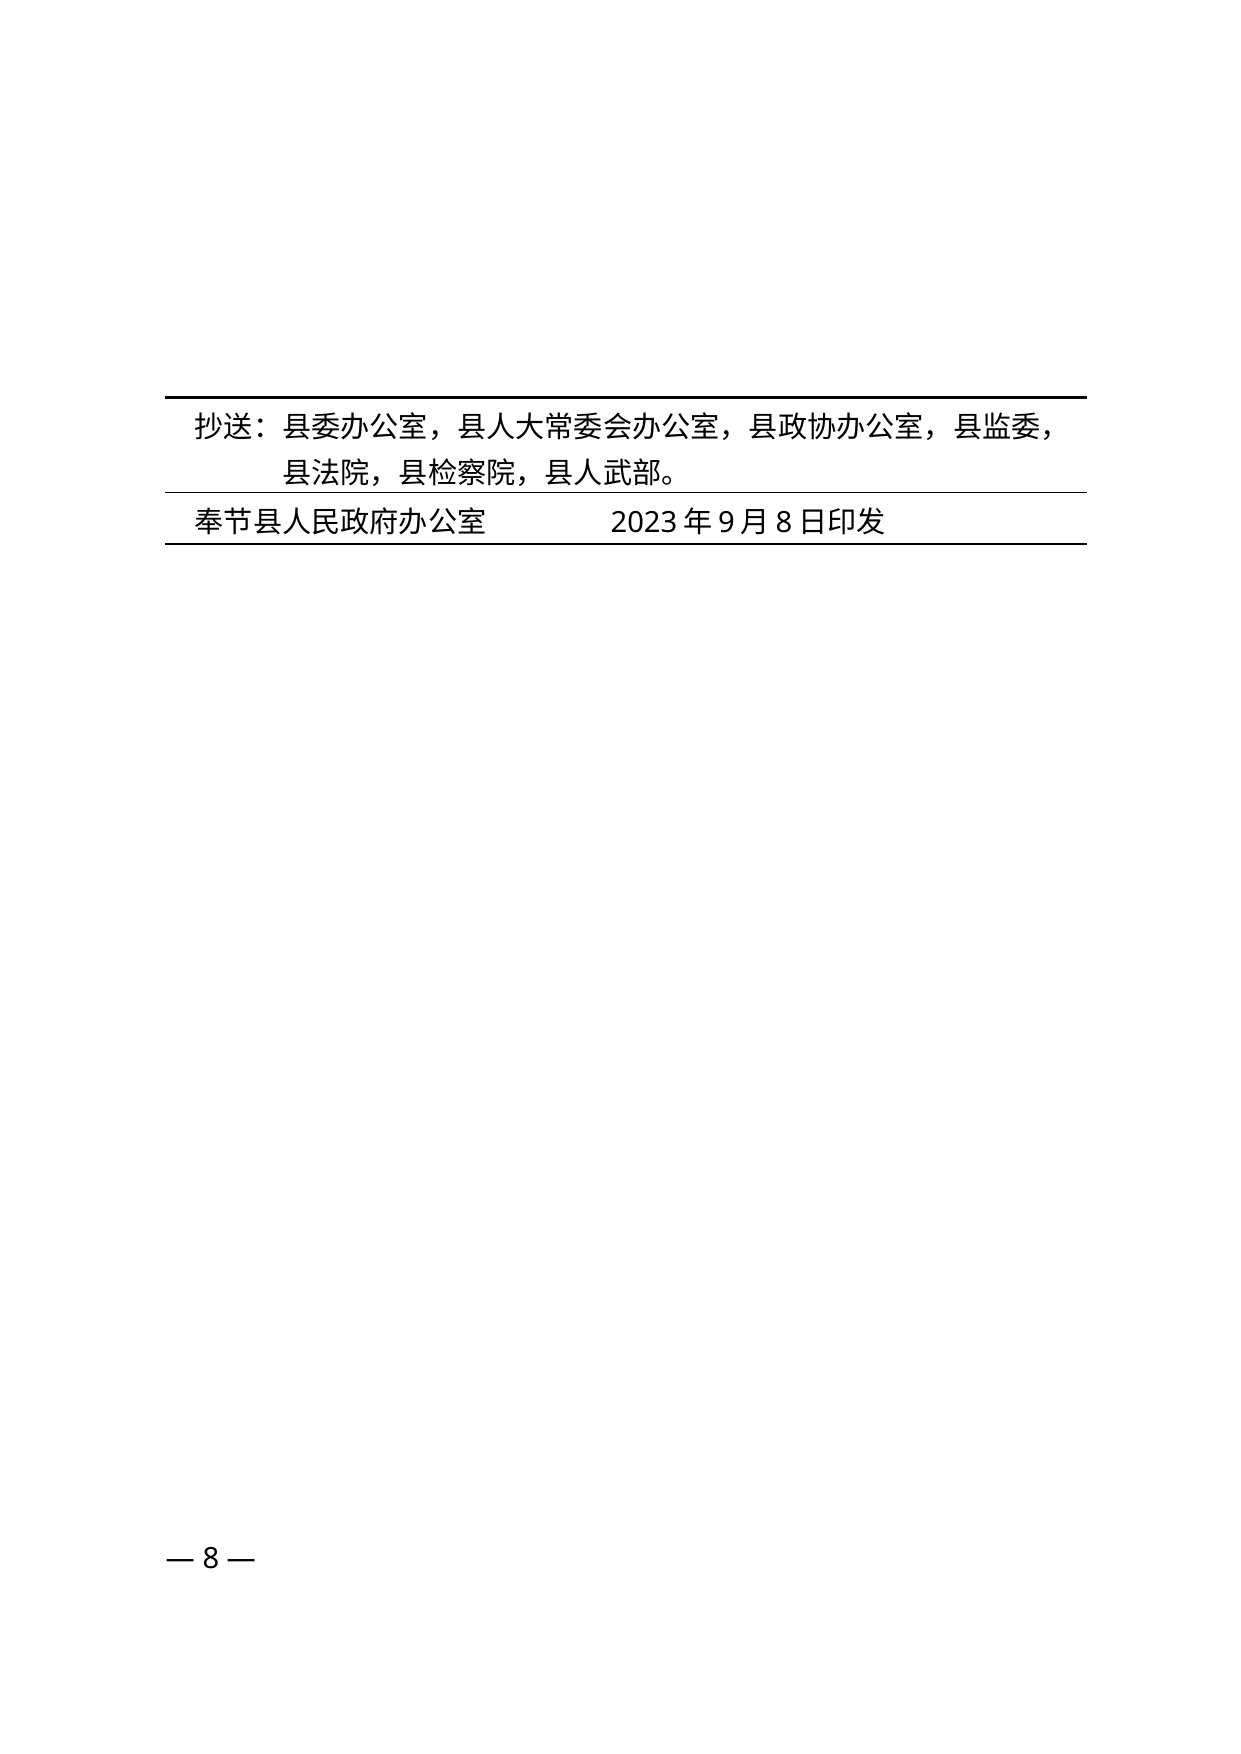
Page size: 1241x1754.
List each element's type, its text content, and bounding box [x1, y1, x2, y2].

text 奉节县人民政府办公室 2023年9月8日印发 [165, 493, 1087, 543]
text 县法院，县检察院，县人武部。 [165, 446, 1087, 492]
text 抄送：县委办公室，县人大常委会办公室，县政协办公室，县监委， [165, 399, 1087, 446]
